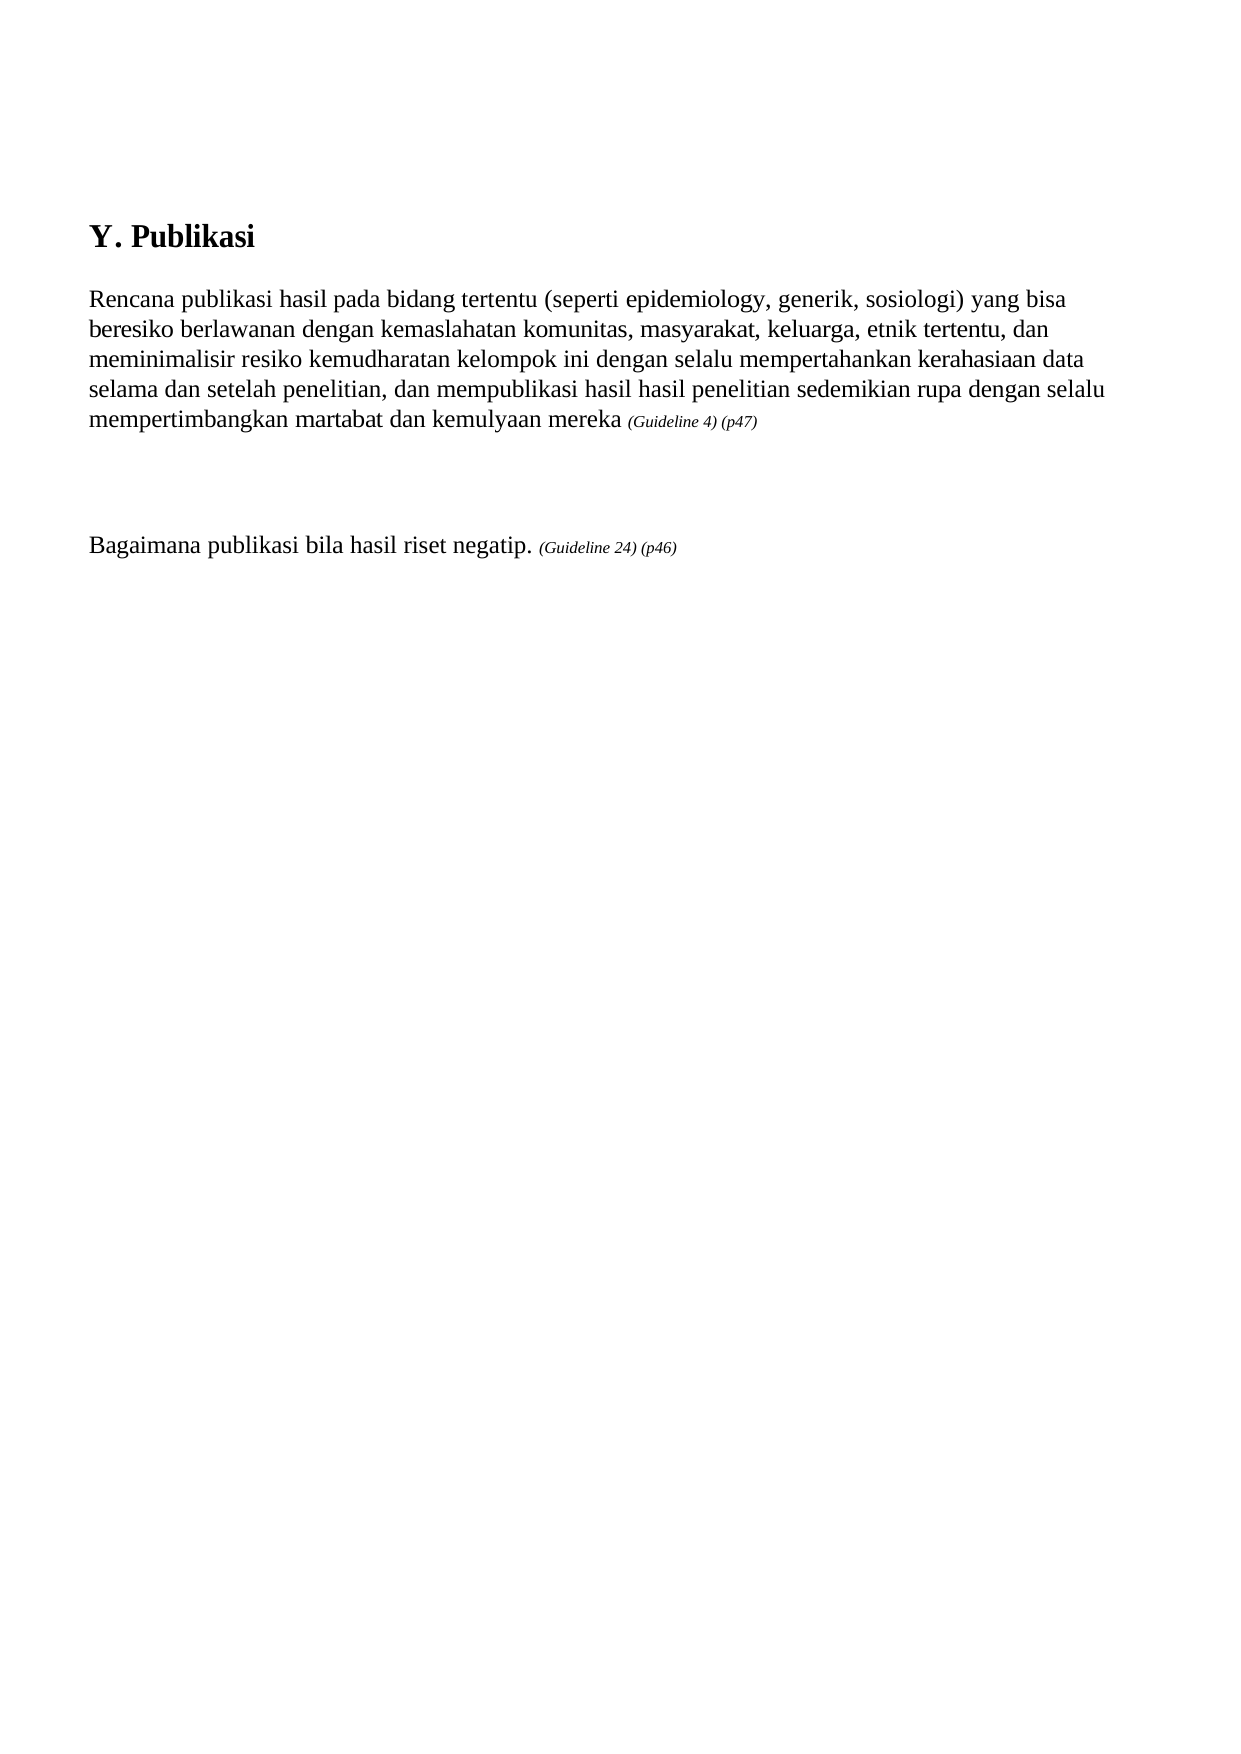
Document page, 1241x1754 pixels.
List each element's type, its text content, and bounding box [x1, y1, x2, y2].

text Rencana publikasi hasil pada bidang tertentu (seperti epidemiology, generik, sosiologi) yang bisa beresiko berlawanan dengan kemaslahatan komunitas, masyarakat, keluarga, etnik tertentu, dan meminimalisir resiko kemudharatan kelompok ini dengan selalu mempertahankan kerahasiaan data selama dan setelah penelitian, dan mempublikasi hasil hasil penelitian sedemikian rupa dengan selalu mempertimbangkan martabat dan kemulyaan mereka (Guideline 4) (p47) [88, 284, 1107, 434]
text Y. Publikasi [88, 221, 1150, 254]
text Bagaimana publikasi bila hasil riset negatip. (Guideline 24) (p46) [88, 533, 1150, 558]
